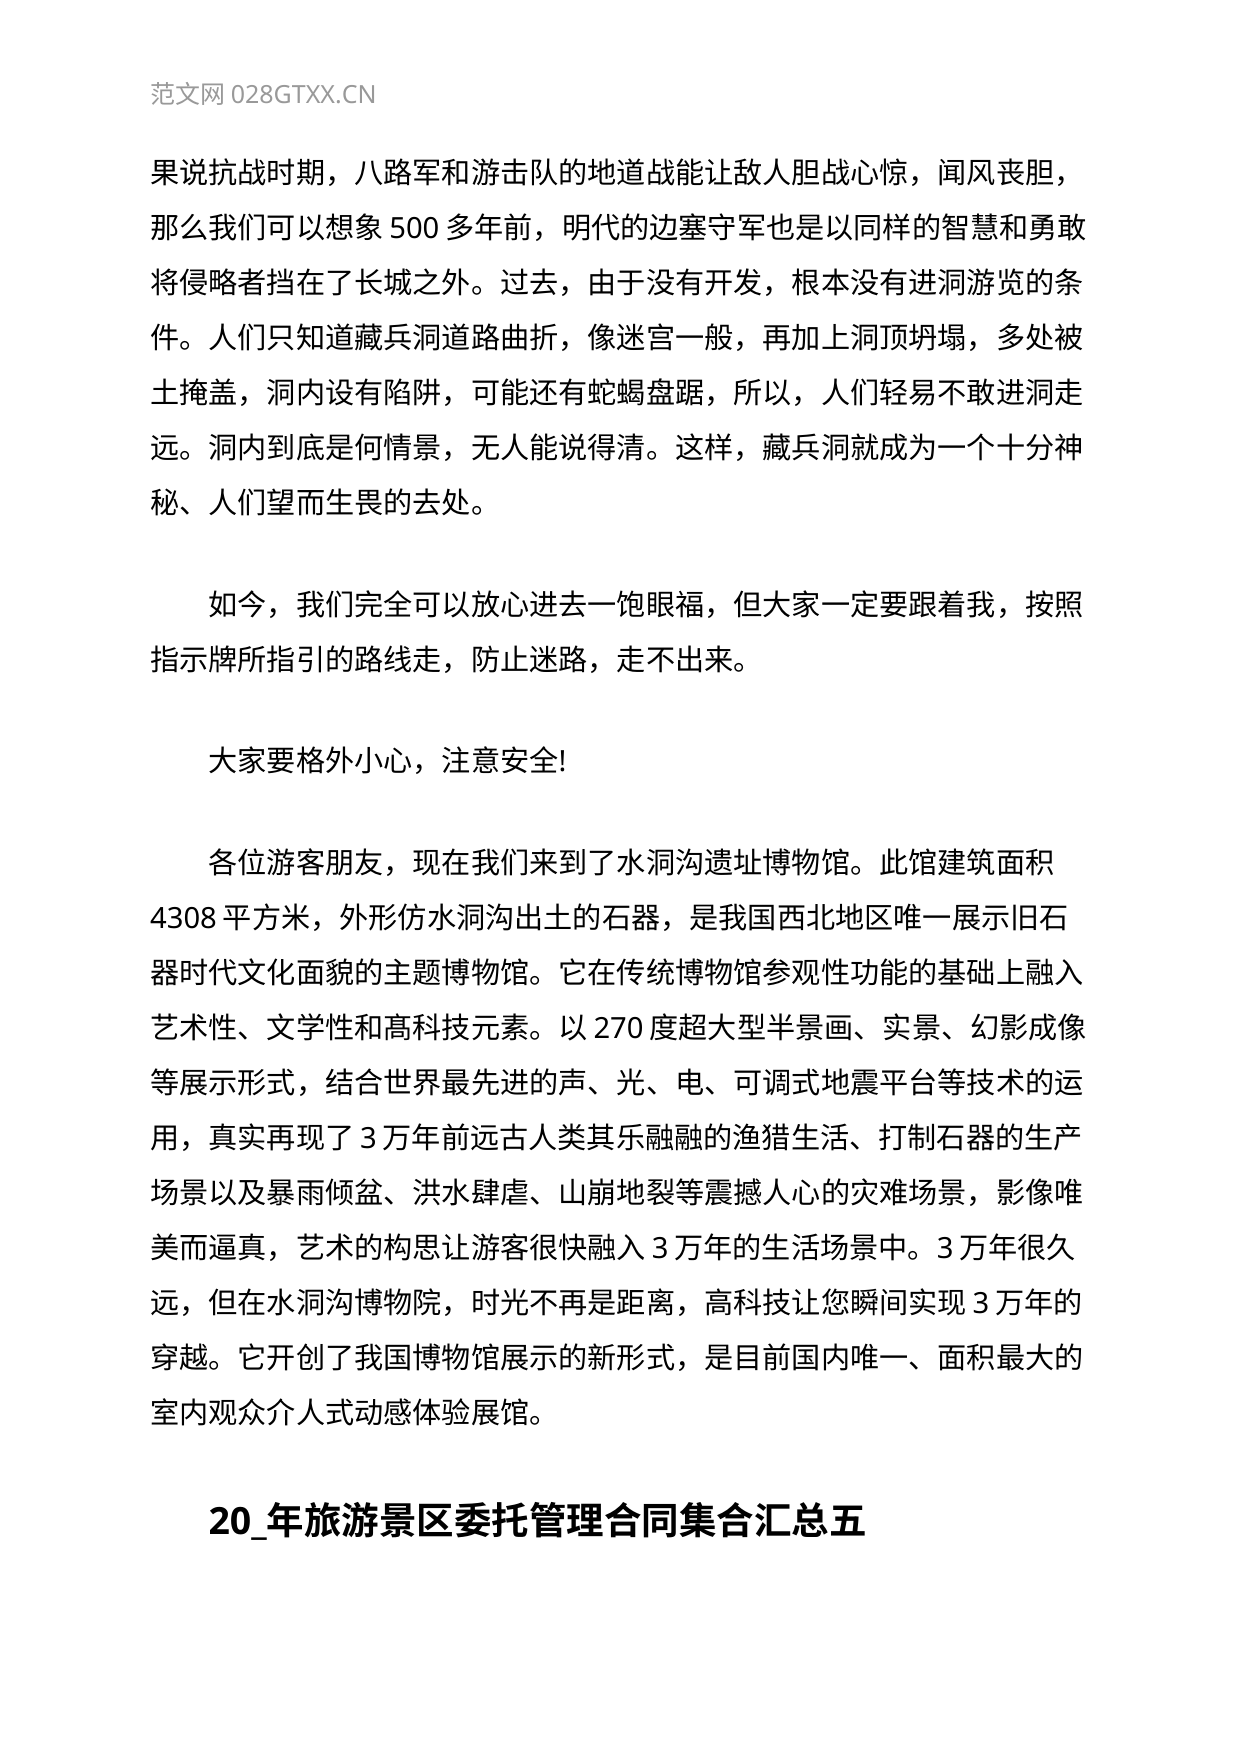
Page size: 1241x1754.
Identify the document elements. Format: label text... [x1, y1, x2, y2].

text 如今，我们完全可以放心进去一饱眼福，但大家一定要跟着我，按照指示牌所指引的路线走，防止迷路，走不出来。 [150, 581, 1090, 678]
text 各位游客朋友，现在我们来到了水洞沟遗址博物馆。此馆建筑面积4308平方米，外形仿水洞沟出土的石器，是我国西北地区唯一展示旧石器时代文化面貌的主题博物馆。它在传统博物馆参观性功能的基础上融入艺术性、文学性和髙科技元素。以270度超大型半景画、实景、幻影成像等展示形式，结合世界最先进的声、光、电、可调式地震平台等技术的运用，真实再现了3万年前远古人类其乐融融的渔猎生活、打制石器的生产场景以及暴雨倾盆、洪水肆虐、山崩地裂等震撼人心的灾难场景，影像唯美而逼真，艺术的构思让游客很快融入3万年的生活场景中。3万年很久远，但在水洞沟博物院，时光不再是距离，高科技让您瞬间实现3万年的穿越。它开创了我国博物馆展示的新形式，是目前国内唯一、面积最大的室内观众介人式动感体验展馆。 [150, 840, 1090, 1432]
text 大家要格外小心，注意安全! [150, 738, 1090, 780]
text 20_年旅游景区委托管理合同集合汇总五 [150, 1491, 1090, 1546]
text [150, 150, 1090, 522]
